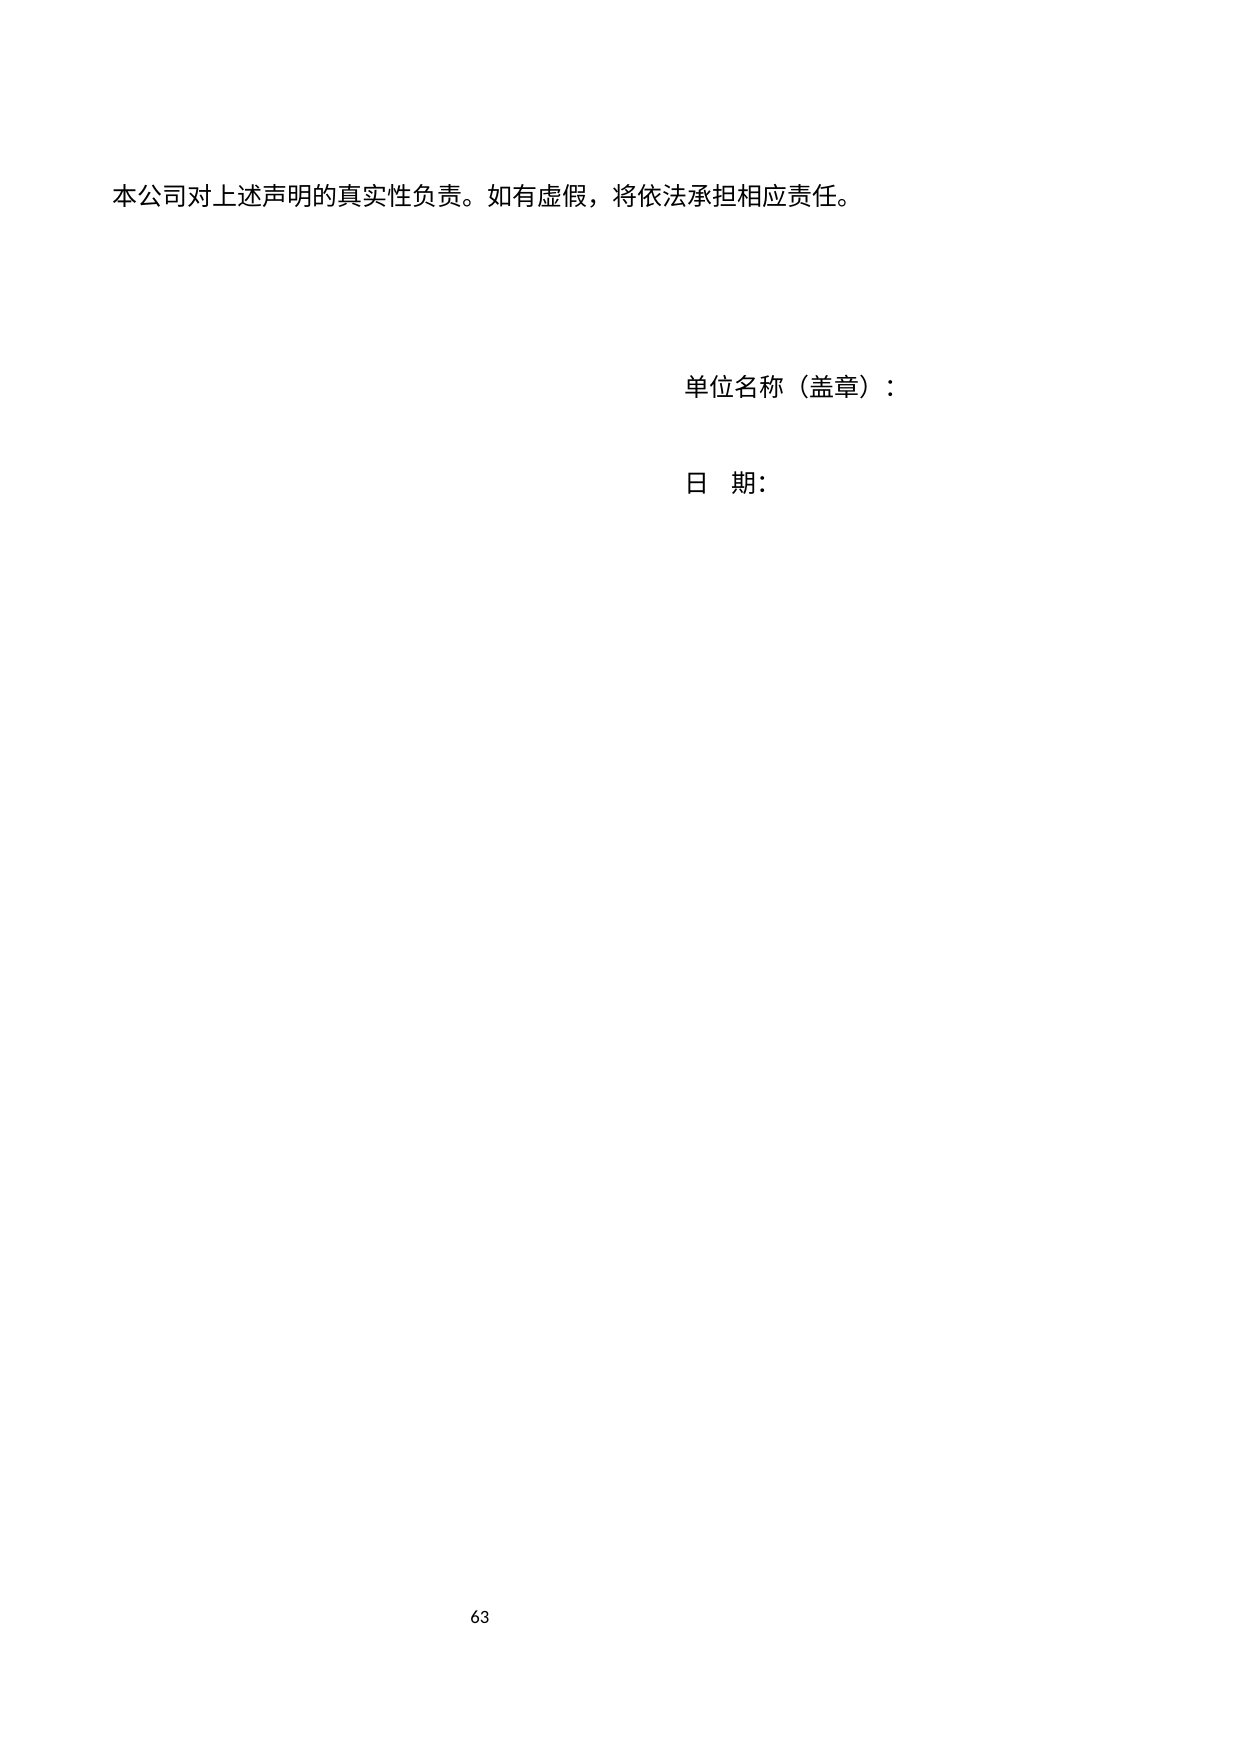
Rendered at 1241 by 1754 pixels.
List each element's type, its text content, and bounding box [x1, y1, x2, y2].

text 单位名称（盖章）： [112, 353, 1084, 418]
text 本公司对上述声明的真实性负责。如有虚假，将依法承担相应责任。 [112, 162, 1128, 227]
text 日 期： [112, 449, 1084, 514]
